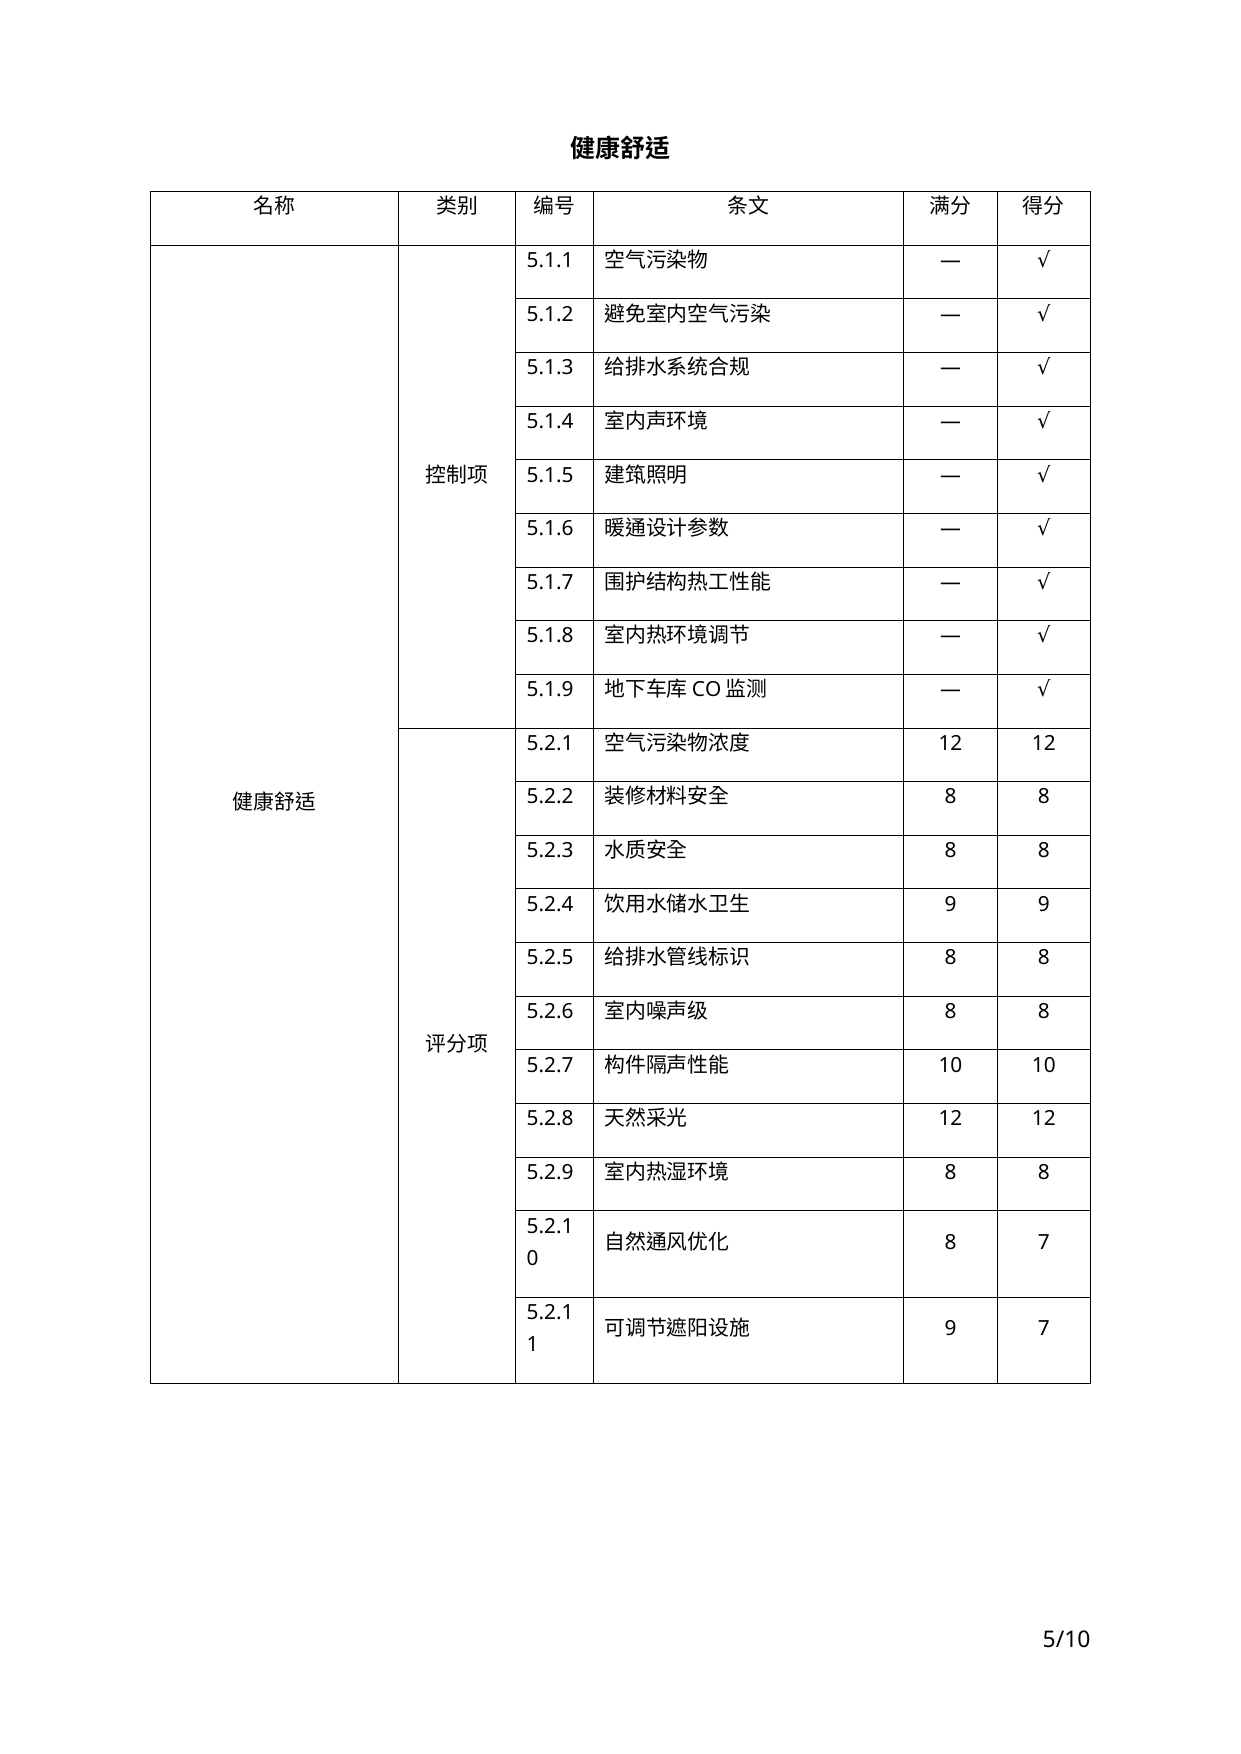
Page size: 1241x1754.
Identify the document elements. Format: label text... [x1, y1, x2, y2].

table_cell 8 [998, 782, 1090, 835]
table_cell 建筑照明 [594, 460, 903, 513]
table_cell √ [998, 514, 1090, 566]
table_cell 10 [998, 1050, 1090, 1103]
table_cell √ [998, 353, 1090, 406]
table_cell 12 [998, 729, 1090, 781]
table_cell 8 [998, 1158, 1090, 1210]
table_cell 5.2.9 [516, 1158, 593, 1210]
table_cell 7 [998, 1211, 1090, 1296]
table_cell — [904, 407, 997, 459]
table_cell √ [998, 460, 1090, 513]
table_cell 室内热湿环境 [594, 1158, 903, 1210]
table_cell 5.1.2 [516, 299, 593, 352]
table_cell 天然采光 [594, 1104, 903, 1157]
text 健康舒适 [150, 131, 1090, 165]
table_cell 饮用水储水卫生 [594, 889, 903, 942]
table_cell 8 [904, 997, 997, 1049]
table_cell 5.1.5 [516, 460, 593, 513]
table_cell 水质安全 [594, 836, 903, 888]
table_cell — [904, 460, 997, 513]
table_cell 给排水管线标识 [594, 943, 903, 996]
table_cell — [904, 675, 997, 727]
table_cell 5.2.8 [516, 1104, 593, 1157]
table_cell 健康舒适 [151, 246, 398, 1383]
table_cell 5.2.7 [516, 1050, 593, 1103]
table_cell 8 [904, 782, 997, 835]
table_cell 5.1.6 [516, 514, 593, 566]
table_cell 5.1.1 [516, 246, 593, 298]
table_cell 评分项 [399, 729, 515, 1383]
table_cell 围护结构热工性能 [594, 568, 903, 620]
table_cell 5.2.1 [516, 729, 593, 781]
table_cell 暖通设计参数 [594, 514, 903, 566]
table_cell 给排水系统合规 [594, 353, 903, 406]
table_cell 避免室内空气污染 [594, 299, 903, 352]
table_header 编号 [516, 192, 593, 244]
table_cell √ [998, 299, 1090, 352]
table_cell — [904, 246, 997, 298]
table_cell — [904, 514, 997, 566]
table_cell 空气污染物 [594, 246, 903, 298]
table_cell 5.1.8 [516, 621, 593, 674]
table_cell 5.2.10 [516, 1211, 593, 1296]
table_header 类别 [399, 192, 515, 244]
table_cell 装修材料安全 [594, 782, 903, 835]
table_cell 5.2.2 [516, 782, 593, 835]
table_cell 5.1.4 [516, 407, 593, 459]
table_cell — [904, 568, 997, 620]
table_cell 可调节遮阳设施 [594, 1298, 903, 1383]
table_cell 5.2.5 [516, 943, 593, 996]
table_cell 9 [904, 889, 997, 942]
table_cell 室内声环境 [594, 407, 903, 459]
table_cell 构件隔声性能 [594, 1050, 903, 1103]
table_cell 室内热环境调节 [594, 621, 903, 674]
table_cell 控制项 [399, 246, 515, 727]
table_cell 空气污染物浓度 [594, 729, 903, 781]
table_cell 12 [998, 1104, 1090, 1157]
table_cell √ [998, 621, 1090, 674]
table_cell — [904, 299, 997, 352]
table_cell √ [998, 675, 1090, 727]
table_cell 8 [998, 997, 1090, 1049]
table_cell 5.2.6 [516, 997, 593, 1049]
table_cell 5.1.7 [516, 568, 593, 620]
table_cell 9 [998, 889, 1090, 942]
table_cell √ [998, 568, 1090, 620]
table_cell 9 [904, 1298, 997, 1383]
table_cell 12 [904, 729, 997, 781]
table_header 条文 [594, 192, 903, 244]
table_cell 12 [904, 1104, 997, 1157]
table_cell 5.1.9 [516, 675, 593, 727]
table_cell 地下车库CO监测 [594, 675, 903, 727]
table_cell √ [998, 407, 1090, 459]
table_header 得分 [998, 192, 1090, 244]
table_cell 自然通风优化 [594, 1211, 903, 1296]
table_cell 5.1.3 [516, 353, 593, 406]
table_cell √ [998, 246, 1090, 298]
table_header 满分 [904, 192, 997, 244]
table_cell 8 [904, 1158, 997, 1210]
table_cell 5.2.11 [516, 1298, 593, 1383]
table_cell 7 [998, 1298, 1090, 1383]
table_cell 8 [998, 943, 1090, 996]
table_header 名称 [151, 192, 398, 244]
table_cell 8 [904, 836, 997, 888]
table_cell 8 [904, 1211, 997, 1296]
table_cell — [904, 621, 997, 674]
table_cell 10 [904, 1050, 997, 1103]
table_cell — [904, 353, 997, 406]
table_cell 8 [904, 943, 997, 996]
table_cell 8 [998, 836, 1090, 888]
table_cell 室内噪声级 [594, 997, 903, 1049]
table_cell 5.2.3 [516, 836, 593, 888]
table_cell 5.2.4 [516, 889, 593, 942]
